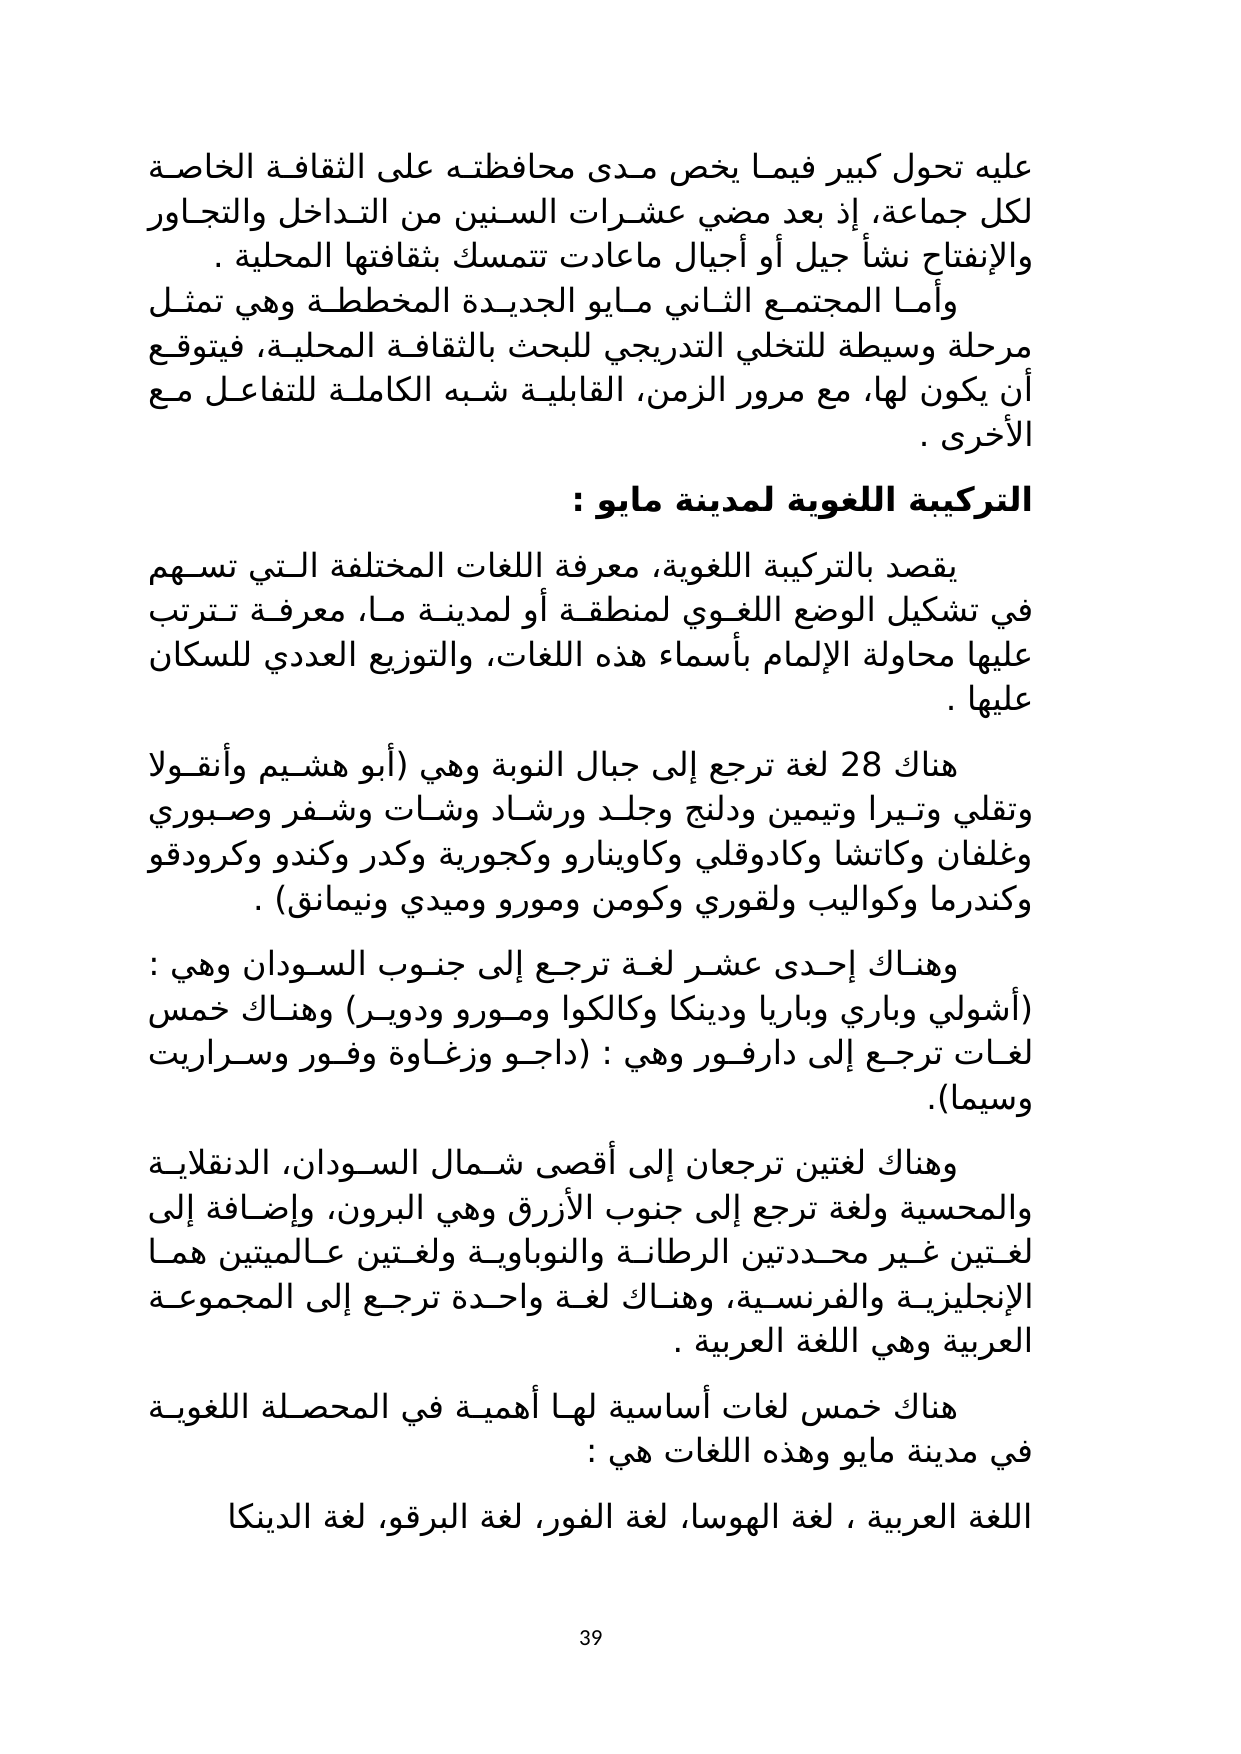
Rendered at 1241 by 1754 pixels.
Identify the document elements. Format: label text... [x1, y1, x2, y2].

text اللغة العربية ، لغة الهوسا، لغة الفور، لغة البرقو، لغة الدينكا [148, 1497, 1033, 1536]
text يقصد بالتركيبة اللغوية، معرفة اللغات المختلفة التي تسهم في تشكيل الوضع اللغوي لمنطقة أو لمدينة ما، معرفة تترتب عليها محاولة الإلمام بأسماء هذه اللغات، والتوزيع العددي للسكان عليها . [148, 546, 1033, 719]
text هناك 28 لغة ترجع إلى جبال النوبة وهي (أبو هشيم وأنقولا وتقلي وتيرا وتيمين ودلنج وجلد ورشاد وشات وشفر وصبوري وغلفان وكاتشا وكادوقلي وكاوينارو وكجورية وكدر وكندو وكرودقو وكندرما وكواليب ولقوري وكومن ومورو وميدي ونيمانق) . [148, 745, 1033, 918]
text هناك خمس لغات أساسية لها أهمية في المحصلة اللغوية في مدينة مايو وهذه اللغات هي : [148, 1387, 1033, 1471]
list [148, 148, 1033, 276]
text وهناك لغتين ترجعان إلى أقصى شمال السودان، الدنقلاية والمحسية ولغة ترجع إلى جنوب الأزرق وهي البرون، وإضافة إلى لغتين غير محددتين الرطانة والنوباوية ولغتين عالميتين هما الإنجليزية والفرنسية، وهناك لغة واحدة ترجع إلى المجموعة العربية وهي اللغة العربية . [148, 1143, 1033, 1361]
text التركيبة اللغوية لمدينة مايو : [148, 481, 1033, 519]
text وهناك إحدى عشر لغة ترجع إلى جنوب السودان وهي :(أشولي وباري وباريا ودينكا وكالكوا ومورو ودوير) وهناك خمس لغات ترجع إلى دارفور وهي : (داجو وزغاوة وفور وسراريت وسيما). [148, 944, 1033, 1117]
list وأما المجتمع الثاني مايو الجديدة المخططة وهي تمثل مرحلة وسيطة للتخلي التدريجي للبحث بالثقافة المحلية، فيتوقع أن يكون لها، مع مرور الزمن، القابلية شبه الكاملة للتفاعل مع الأخرى . [148, 281, 1033, 454]
